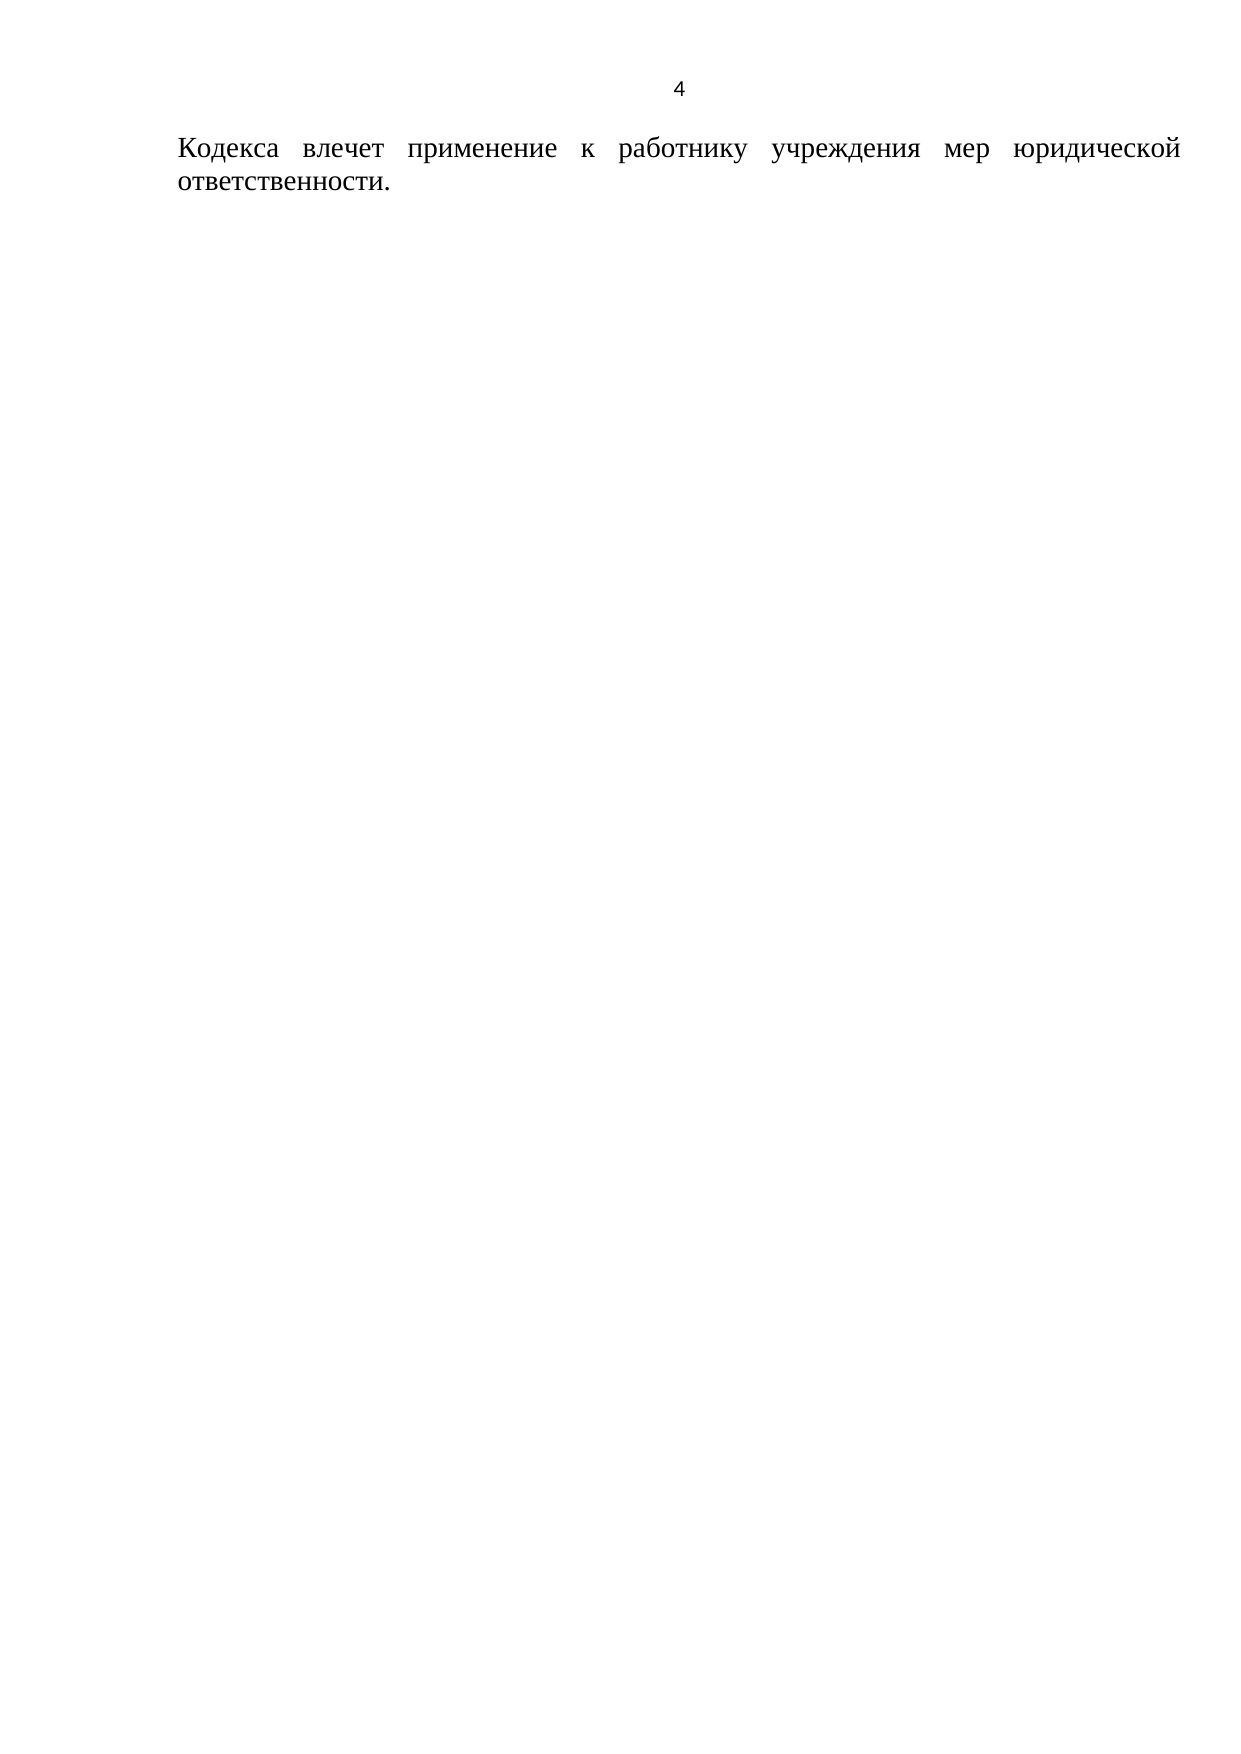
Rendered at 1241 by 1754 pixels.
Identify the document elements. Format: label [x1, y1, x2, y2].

text [177, 130, 1181, 197]
